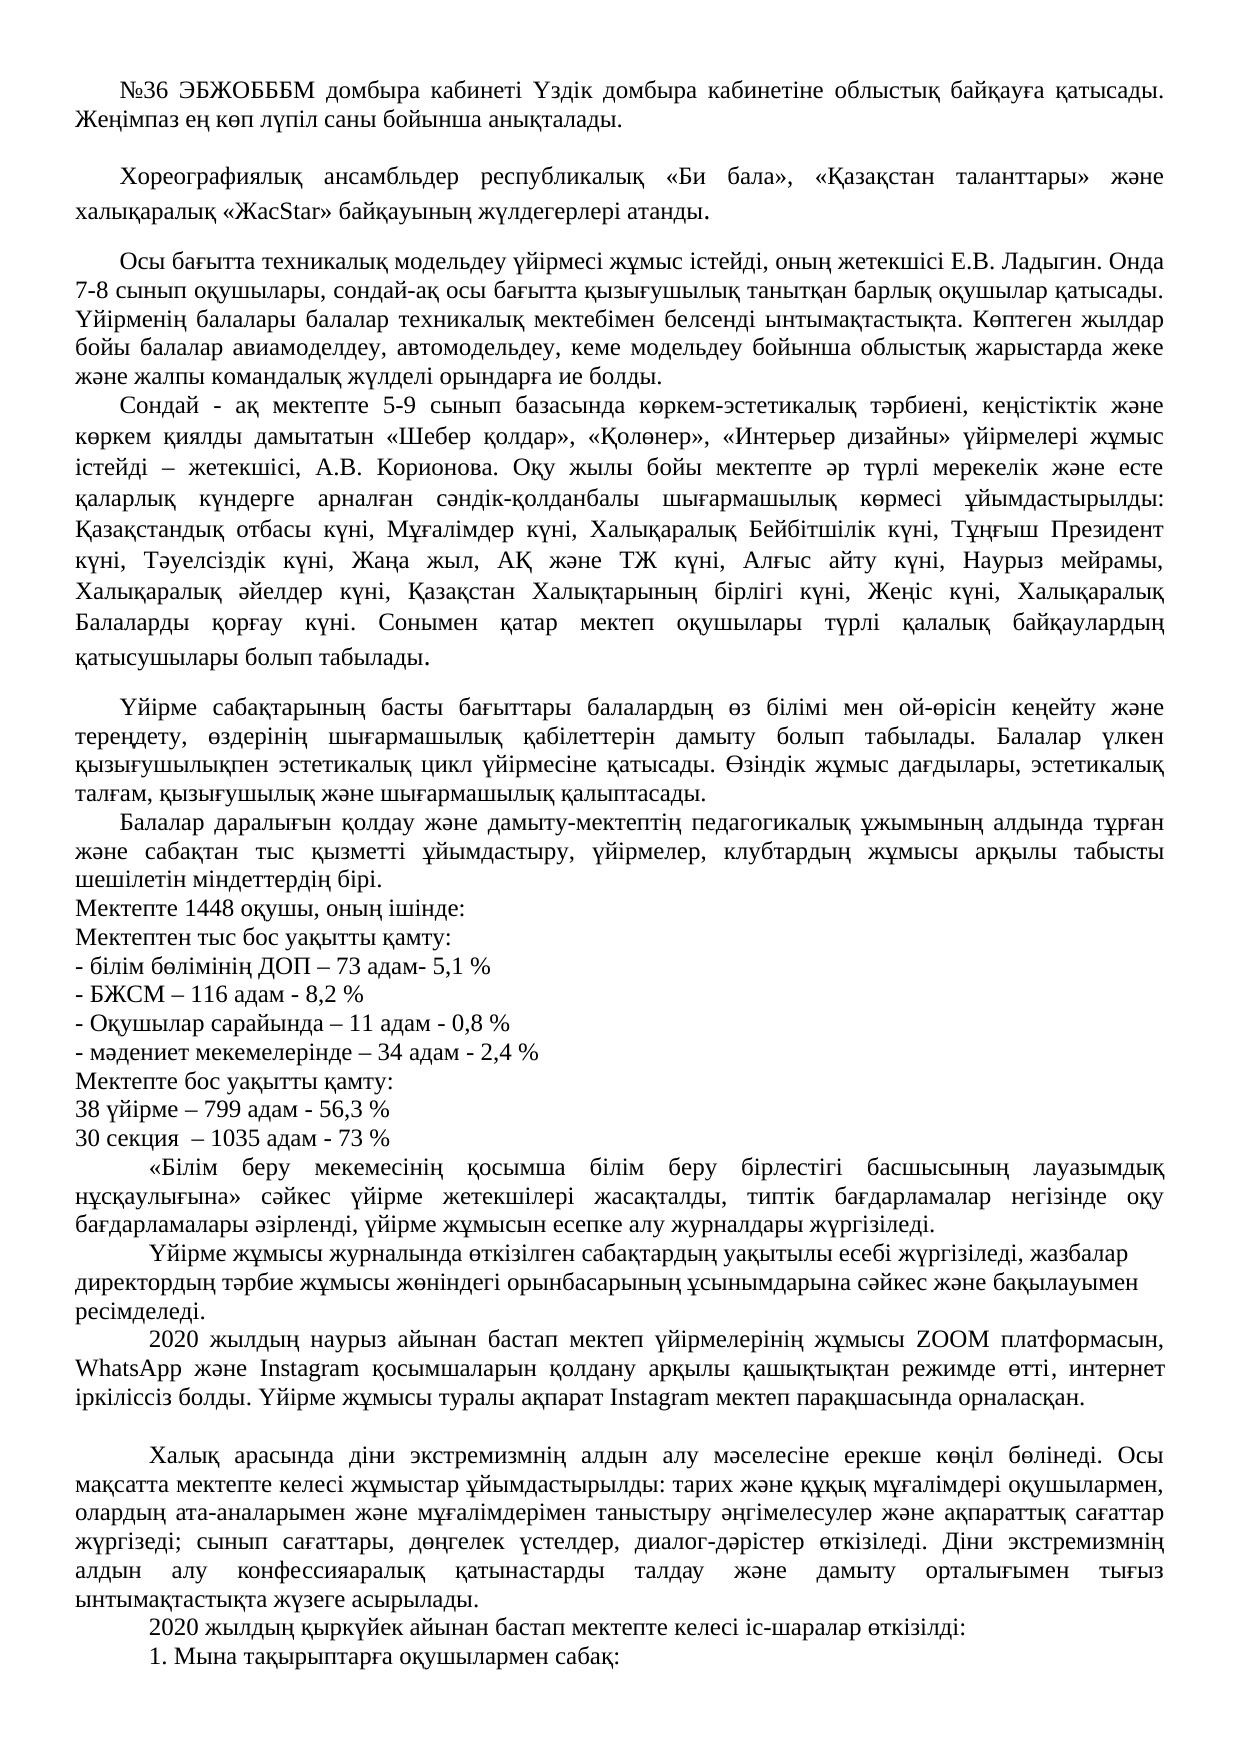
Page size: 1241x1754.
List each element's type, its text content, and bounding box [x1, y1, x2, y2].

text Сондай - ақ мектепте 5-9 сынып базасында көркем-эстетикалық тәрбиені, кеңістіктік және көркем қиялды дамытатын «Шебер қолдар», «Қолөнер», «Интерьер дизайны» үйірмелері жұмыс істейді – жетекшісі, А.В. Корионова. Оқу жылы бойы мектепте әр түрлі мерекелік және есте қаларлық күндерге арналған сәндік-қолданбалы шығармашылық көрмесі ұйымдастырылды: Қазақстандық отбасы күні, Мұғалімдер күні, Халықаралық Бейбітшілік күні, Тұңғыш Президент күні, Тәуелсіздік күні, Жаңа жыл, АҚ және ТЖ күні, Алғыс айту күні, Наурыз мейрамы, Халықаралық әйелдер күні, Қазақстан Халықтарының бірлігі күні, Жеңіс күні, Халықаралық Балаларды қорғау күні. Сонымен қатар мектеп оқушылары түрлі қалалық байқаулардың қатысушылары болып табылады. [75, 390, 1165, 673]
text 2020 жылдың қыркүйек айынан бастап мектепте келесі іс-шаралар өткізілді: [75, 1612, 1165, 1641]
text - мәдениет мекемелерінде – 34 адам - 2,4 % [75, 1037, 1165, 1066]
text - БЖСМ – 116 адам - 8,2 % [75, 979, 1165, 1008]
text - білім бөлімінің ДОП – 73 адам- 5,1 % [75, 951, 1165, 979]
text «Білім беру мекемесінің қосымша білім беру бірлестігі басшысының лауазымдық нұсқаулығына» сәйкес үйірме жетекшілері жасақталды, типтік бағдарламалар негізінде оқу бағдарламалары әзірленді, үйірме жұмысын есепке алу журналдары жүргізіледі. [75, 1152, 1165, 1238]
text Балалар даралығын қолдау және дамыту-мектептің педагогикалық ұжымының алдында тұрған және сабақтан тыс қызметті ұйымдастыру, үйірмелер, клубтардың жұмысы арқылы табысты шешілетін міндеттердің бірі. [75, 807, 1165, 893]
text Мектепте 1448 оқушы, оның ішінде: [75, 893, 1165, 922]
text №36 ЭБЖОБББМ домбыра кабинеті Үздік домбыра кабинетіне облыстық байқауға қатысады. Жеңімпаз ең көп лүпіл саны бойынша анықталады. [75, 75, 1165, 132]
text Мектептен тыс бос уақытты қамту: [75, 922, 1165, 951]
text - Оқушылар сарайында – 11 адам - 0,8 % [75, 1008, 1165, 1037]
text 38 үйірме – 799 адам - 56,3 % [75, 1094, 1165, 1123]
text Үйірме сабақтарының басты бағыттары балалардың өз білімі мен ой-өрісін кеңейту және тереңдету, өздерінің шығармашылық қабілеттерін дамыту болып табылады. Балалар үлкен қызығушылықпен эстетикалық цикл үйірмесіне қатысады. Өзіндік жұмыс дағдылары, эстетикалық талғам, қызығушылық және шығармашылық қалыптасады. [75, 692, 1165, 807]
text Мектепте бос уақытты қамту: [75, 1066, 1165, 1094]
text Халық арасында діни экстремизмнің алдын алу мәселесіне ерекше көңіл бөлінеді. Осы мақсатта мектепте келесі жұмыстар ұйымдастырылды: тарих және құқық мұғалімдері оқушылармен, олардың ата-аналарымен және мұғалімдерімен таныстыру әңгімелесулер және ақпараттық сағаттар жүргізеді; сынып сағаттары, дөңгелек үстелдер, диалог-дәрістер өткізіледі. Діни экстремизмнің алдын алу конфессияаралық қатынастарды талдау және дамыту орталығымен тығыз ынтымақтастықта жүзеге асырылады. [75, 1440, 1165, 1612]
text 2020 жылдың наурыз айынан бастап мектеп үйірмелерінің жұмысы ZOOM платформасын, WhatsApp және Instagram қосымшаларын қолдану арқылы қашықтықтан режимде өтті, интернет іркіліссіз болды. Үйірме жұмысы туралы ақпарат Instagram мектеп парақшасында орналасқан. [75, 1324, 1165, 1411]
text Осы бағытта техникалық модельдеу үйірмесі жұмыс істейді, оның жетекшісі Е.В. Ладыгин. Онда 7-8 сынып оқушылары, сондай-ақ осы бағытта қызығушылық танытқан барлық оқушылар қатысады. Үйірменің балалары балалар техникалық мектебімен белсенді ынтымақтастықта. Көптеген жылдар бойы балалар авиамоделдеу, автомодельдеу, кеме модельдеу бойынша облыстық жарыстарда жеке және жалпы командалық жүлделі орындарға ие болды. [75, 246, 1165, 390]
text 1. Мына тақырыптарға оқушылармен сабақ: [75, 1641, 1165, 1670]
text 30 секция – 1035 адам - 73 % [75, 1123, 1165, 1152]
text Үйірме жұмысы журналында өткізілген сабақтардың уақытылы есебі жүргізіледі, жазбалар директордың тәрбие жұмысы жөніндегі орынбасарының ұсынымдарына сәйкес және бақылауымен ресімделеді. [75, 1238, 1165, 1324]
text Хореографиялық ансамбльдер республикалық «Би бала», «Қазақстан таланттары» және халықаралық «ЖасStar» байқауының жүлдегерлері атанды. [75, 161, 1165, 227]
